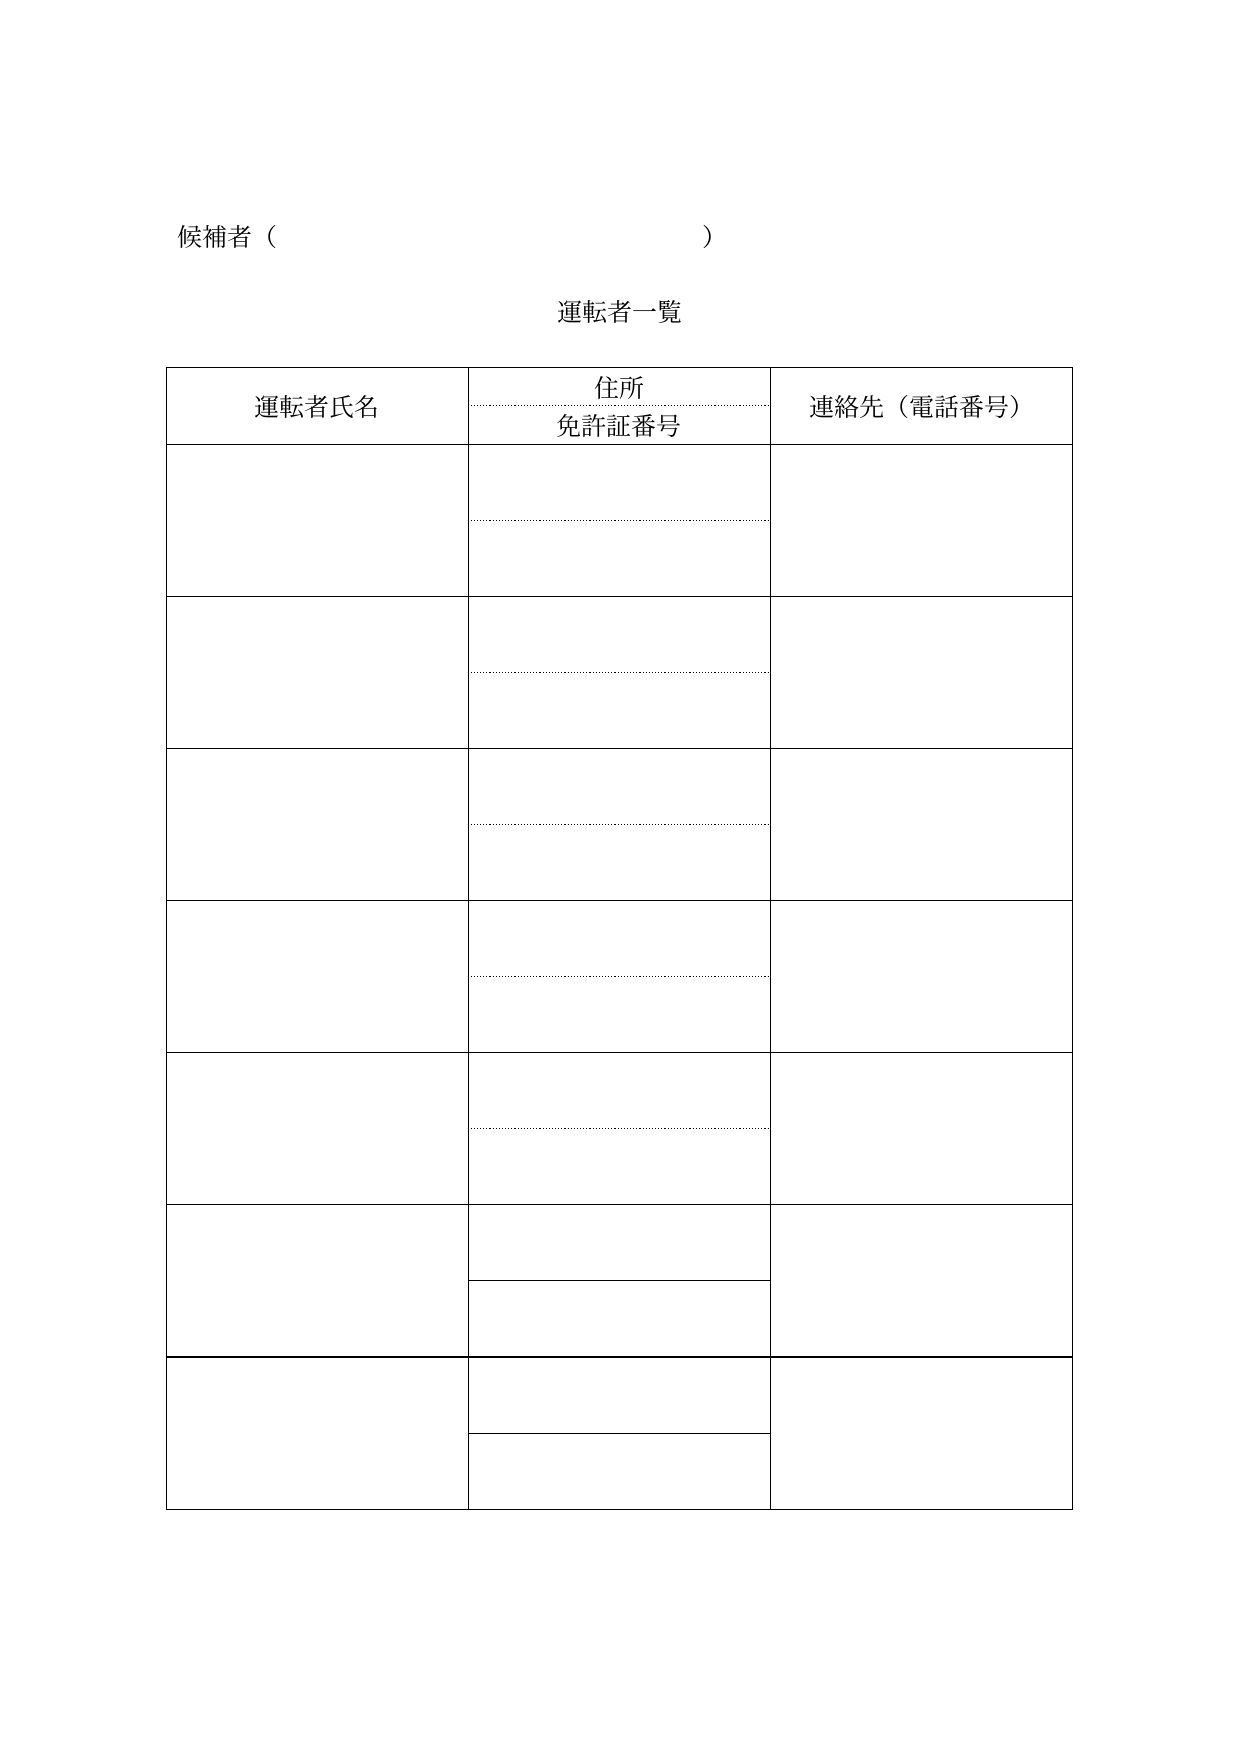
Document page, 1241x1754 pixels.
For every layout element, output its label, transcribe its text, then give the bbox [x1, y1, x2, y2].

table_cell [469, 1281, 770, 1356]
table_cell [771, 1205, 1072, 1356]
table_cell [167, 597, 468, 748]
table_header 運転者氏名 [167, 368, 468, 444]
table_cell [469, 976, 770, 1052]
table_cell [167, 445, 468, 596]
table_cell [167, 749, 468, 900]
table_cell [469, 901, 770, 976]
table_header 住所 [469, 368, 770, 405]
text 運転者一覧 [177, 292, 1063, 329]
table_cell [167, 1053, 468, 1204]
table_cell [469, 597, 770, 672]
table_cell [771, 1053, 1072, 1204]
table_cell [469, 1205, 770, 1280]
text 候補者（ ） [177, 217, 1063, 254]
table_cell [167, 901, 468, 1052]
table_cell [771, 445, 1072, 596]
table_cell [469, 824, 770, 900]
table_cell [469, 520, 770, 596]
table_cell [771, 749, 1072, 900]
table_cell [167, 1205, 468, 1356]
table_cell [771, 1358, 1072, 1508]
table_cell 免許証番号 [469, 405, 770, 444]
table_cell [469, 672, 770, 748]
table_cell [771, 597, 1072, 748]
table_cell [167, 1358, 468, 1508]
table_cell [469, 445, 770, 520]
table_cell [469, 1434, 770, 1508]
table_cell [469, 1053, 770, 1128]
table_cell [469, 1128, 770, 1204]
table_cell [469, 1358, 770, 1432]
table_cell [771, 901, 1072, 1052]
table_header 連絡先（電話番号） [771, 368, 1072, 444]
table_cell [469, 749, 770, 824]
